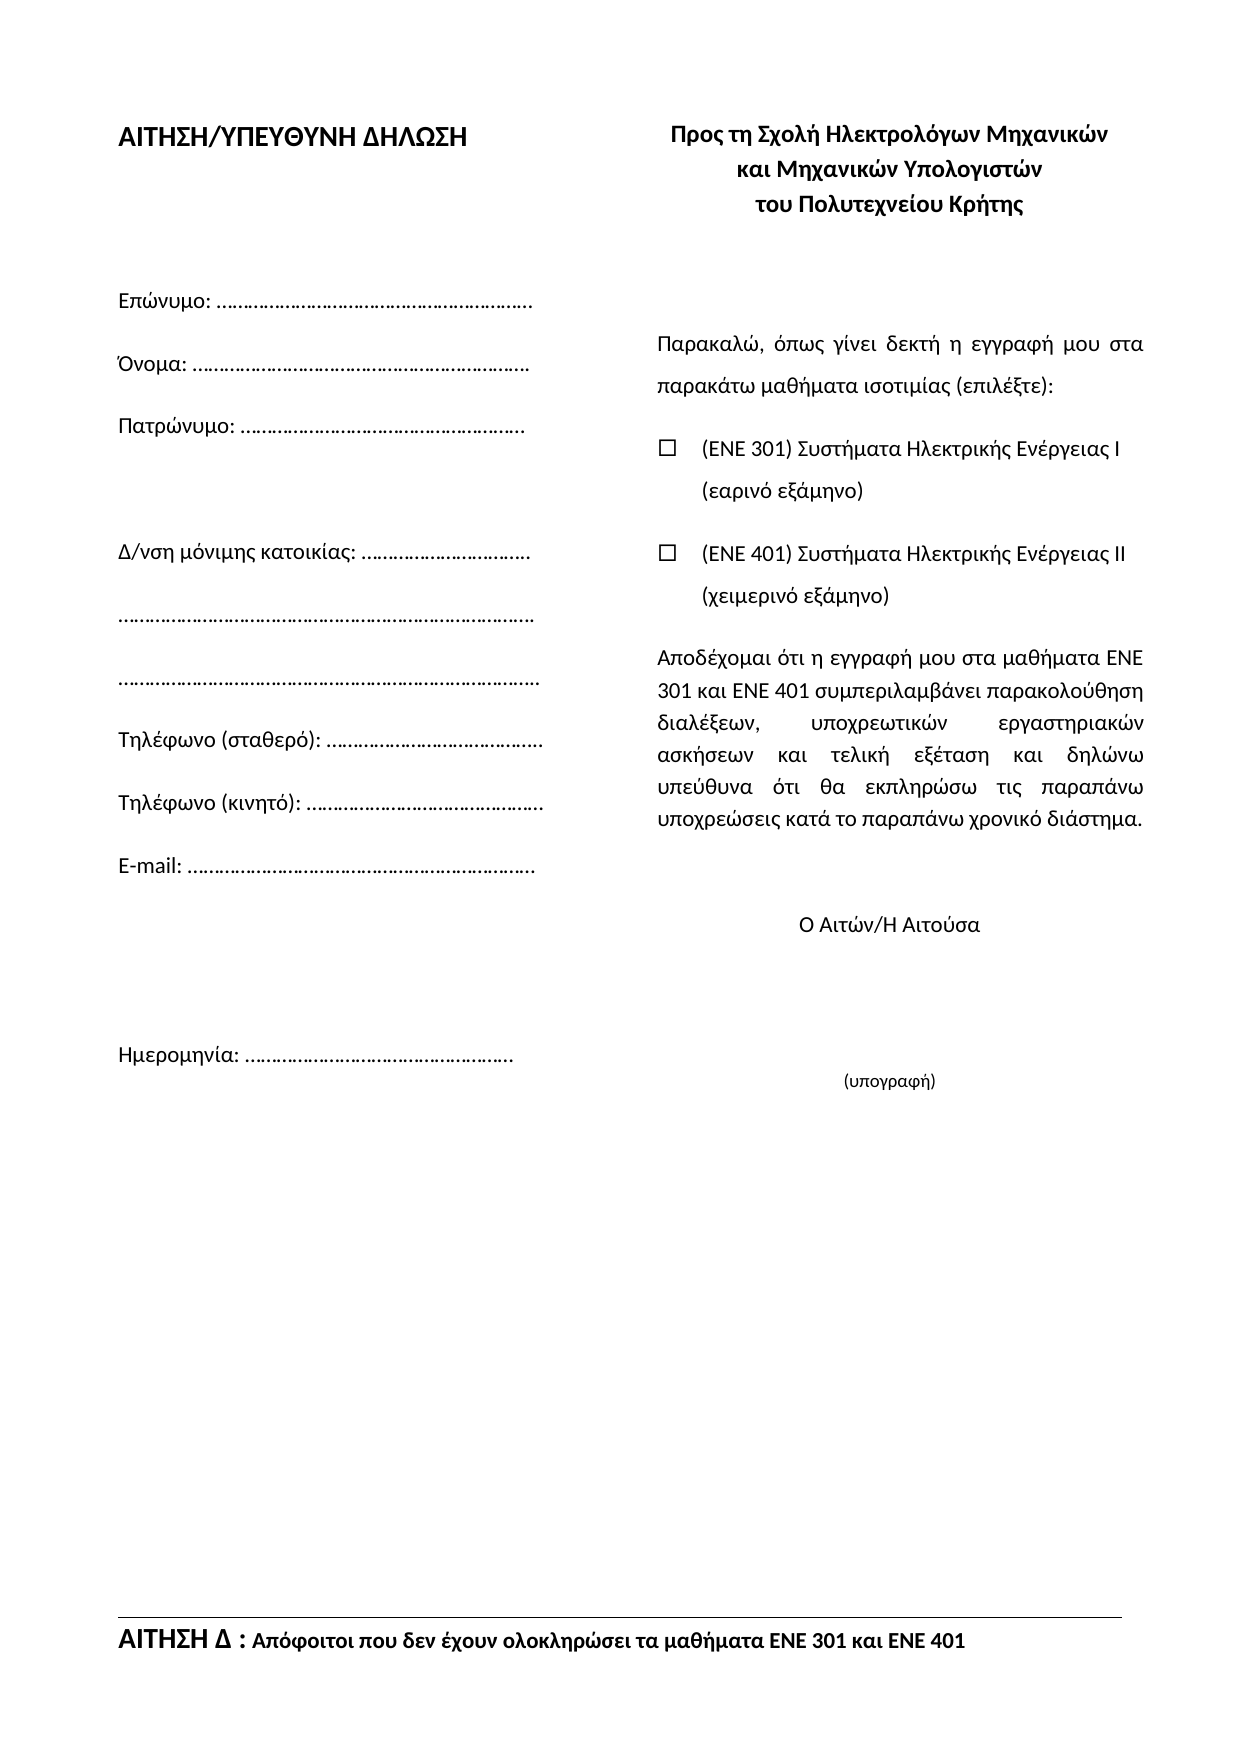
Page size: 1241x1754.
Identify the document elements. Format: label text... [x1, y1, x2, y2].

text ……………………………………………………………………. [118, 600, 583, 628]
text Τηλέφωνο (κινητό): ……………………………………… [118, 788, 583, 816]
text Επώνυμο: …………………………………………………… [118, 286, 583, 314]
text Ο Αιτών/Η Αιτούσα [657, 911, 1122, 938]
text Προς τη Σχολή Ηλεκτρολόγων Μηχανικών [657, 118, 1122, 149]
text Τηλέφωνο (σταθερό): ………………………………….. [118, 726, 583, 754]
text του Πολυτεχνείου Κρήτης [657, 188, 1122, 219]
text (ΕΝΕ 401) Συστήματα Ηλεκτρικής Ενέργειας ΙΙ (χειμερινό εξάμηνο) [657, 539, 1144, 609]
text …………………………………………………………………….. [118, 663, 583, 691]
text (υπογραφή) [657, 1069, 1122, 1092]
text και Μηχανικών Υπολογιστών [657, 153, 1122, 184]
text Δ/νση μόνιμης κατοικίας: ………………………….. [118, 537, 583, 565]
text ΑΙΤΗΣΗ/ΥΠΕΥΘΥΝΗ ΔΗΛΩΣΗ [118, 118, 583, 154]
text Πατρώνυμο: ……………………………………………… [118, 412, 583, 439]
text Όνομα: ………………………………………………………. [118, 349, 583, 377]
text (ΕΝΕ 301) Συστήματα Ηλεκτρικής Ενέργειας Ι (εαρινό εξάμηνο) [657, 434, 1144, 504]
text Ημερομηνία: …………………………………………… [118, 1040, 583, 1068]
text Παρακαλώ, όπως γίνει δεκτή η εγγραφή μου στα παρακάτω μαθήματα ισοτιμίας (επιλέξτε): [657, 329, 1144, 399]
text Αποδέχομαι ότι η εγγραφή μου στα μαθήματα ΕΝΕ 301 και ΕΝΕ 401 συμπεριλαμβάνει παρακολούθηση διαλέξεων, υποχρεωτικών εργαστηριακών ασκήσεων και τελική εξέταση και δηλώνω υπεύθυνα ότι θα εκπληρώσω τις παραπάνω υποχρεώσεις κατά το παραπάνω χρονικό διάστημα. [657, 643, 1144, 832]
text E-mail: ………………………………………………………… [118, 851, 583, 879]
